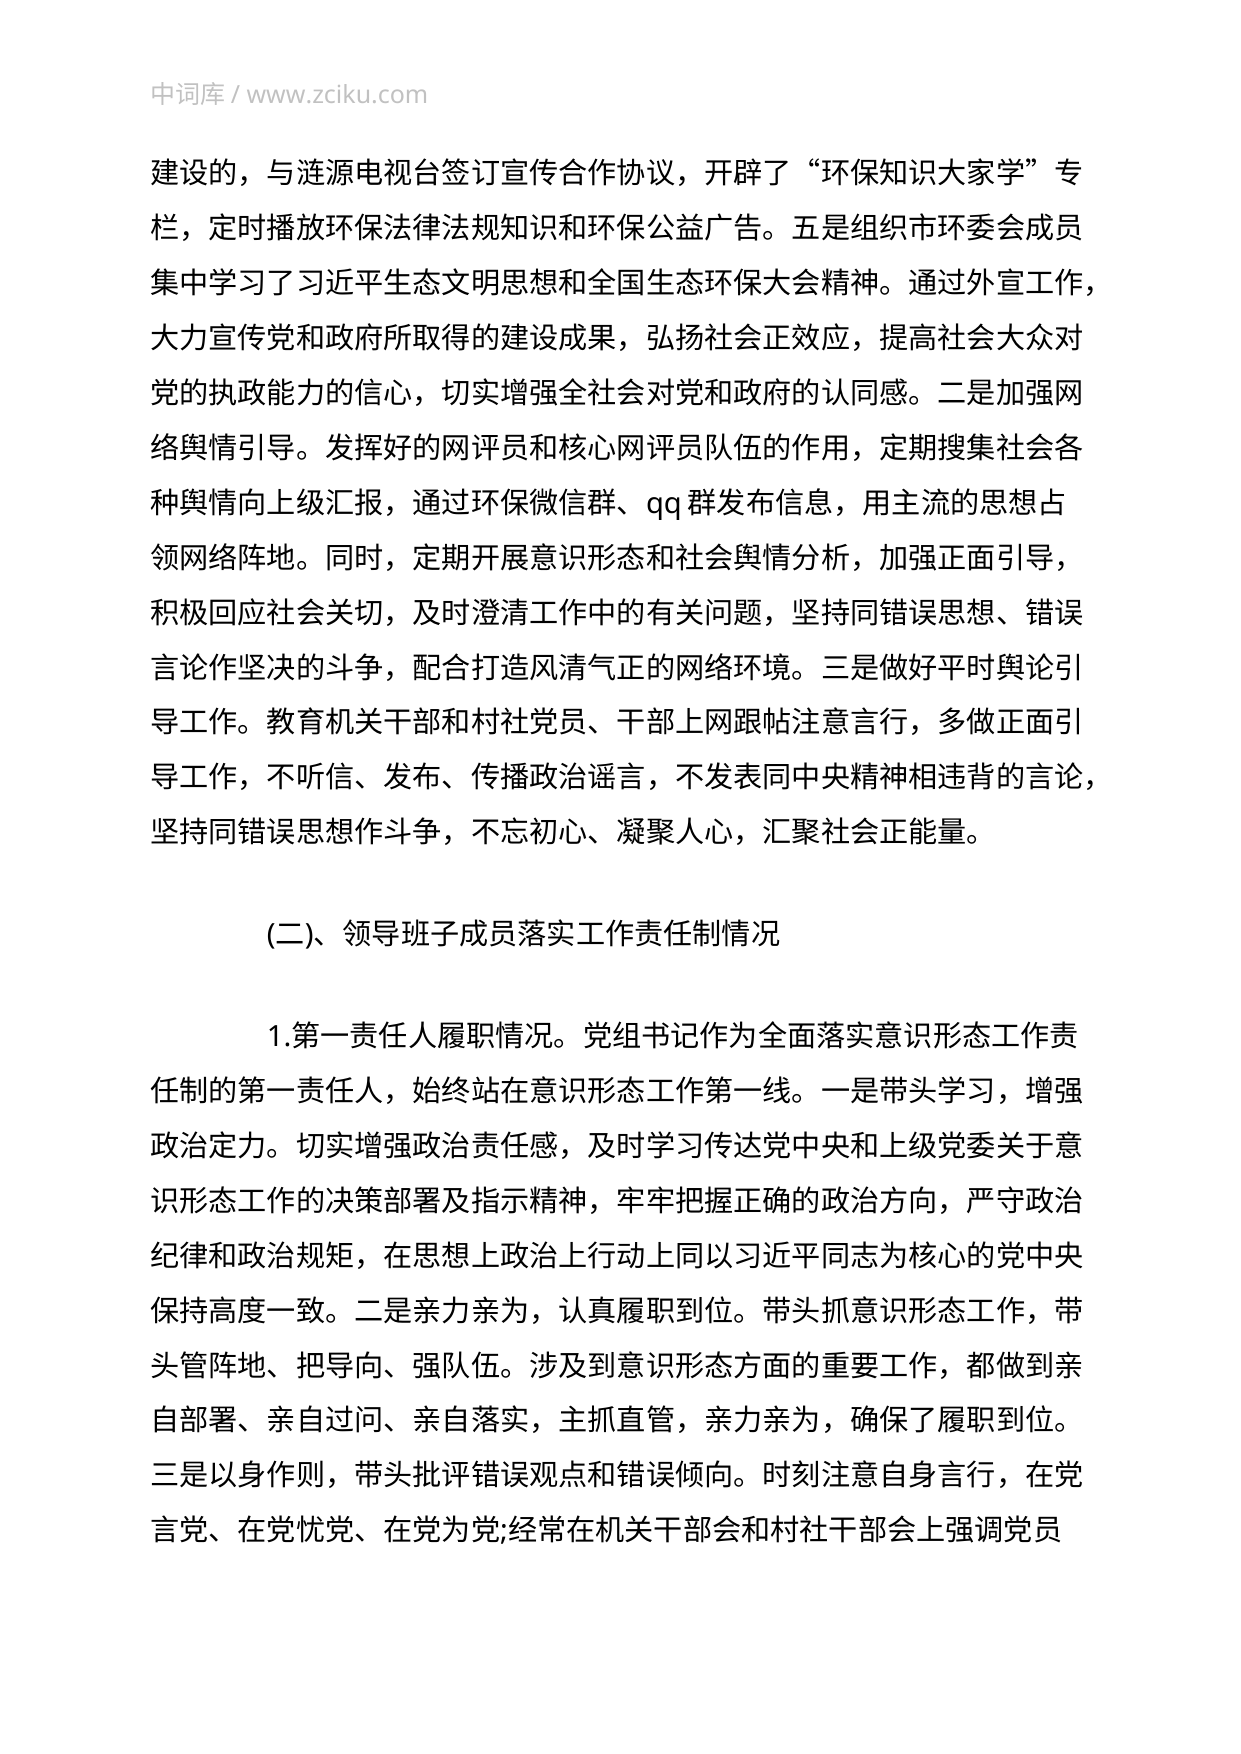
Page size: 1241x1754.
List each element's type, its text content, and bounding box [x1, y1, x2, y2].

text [150, 150, 1090, 851]
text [150, 1013, 1090, 1549]
text (二)、领导班子成员落实工作责任制情况 [150, 911, 1090, 953]
